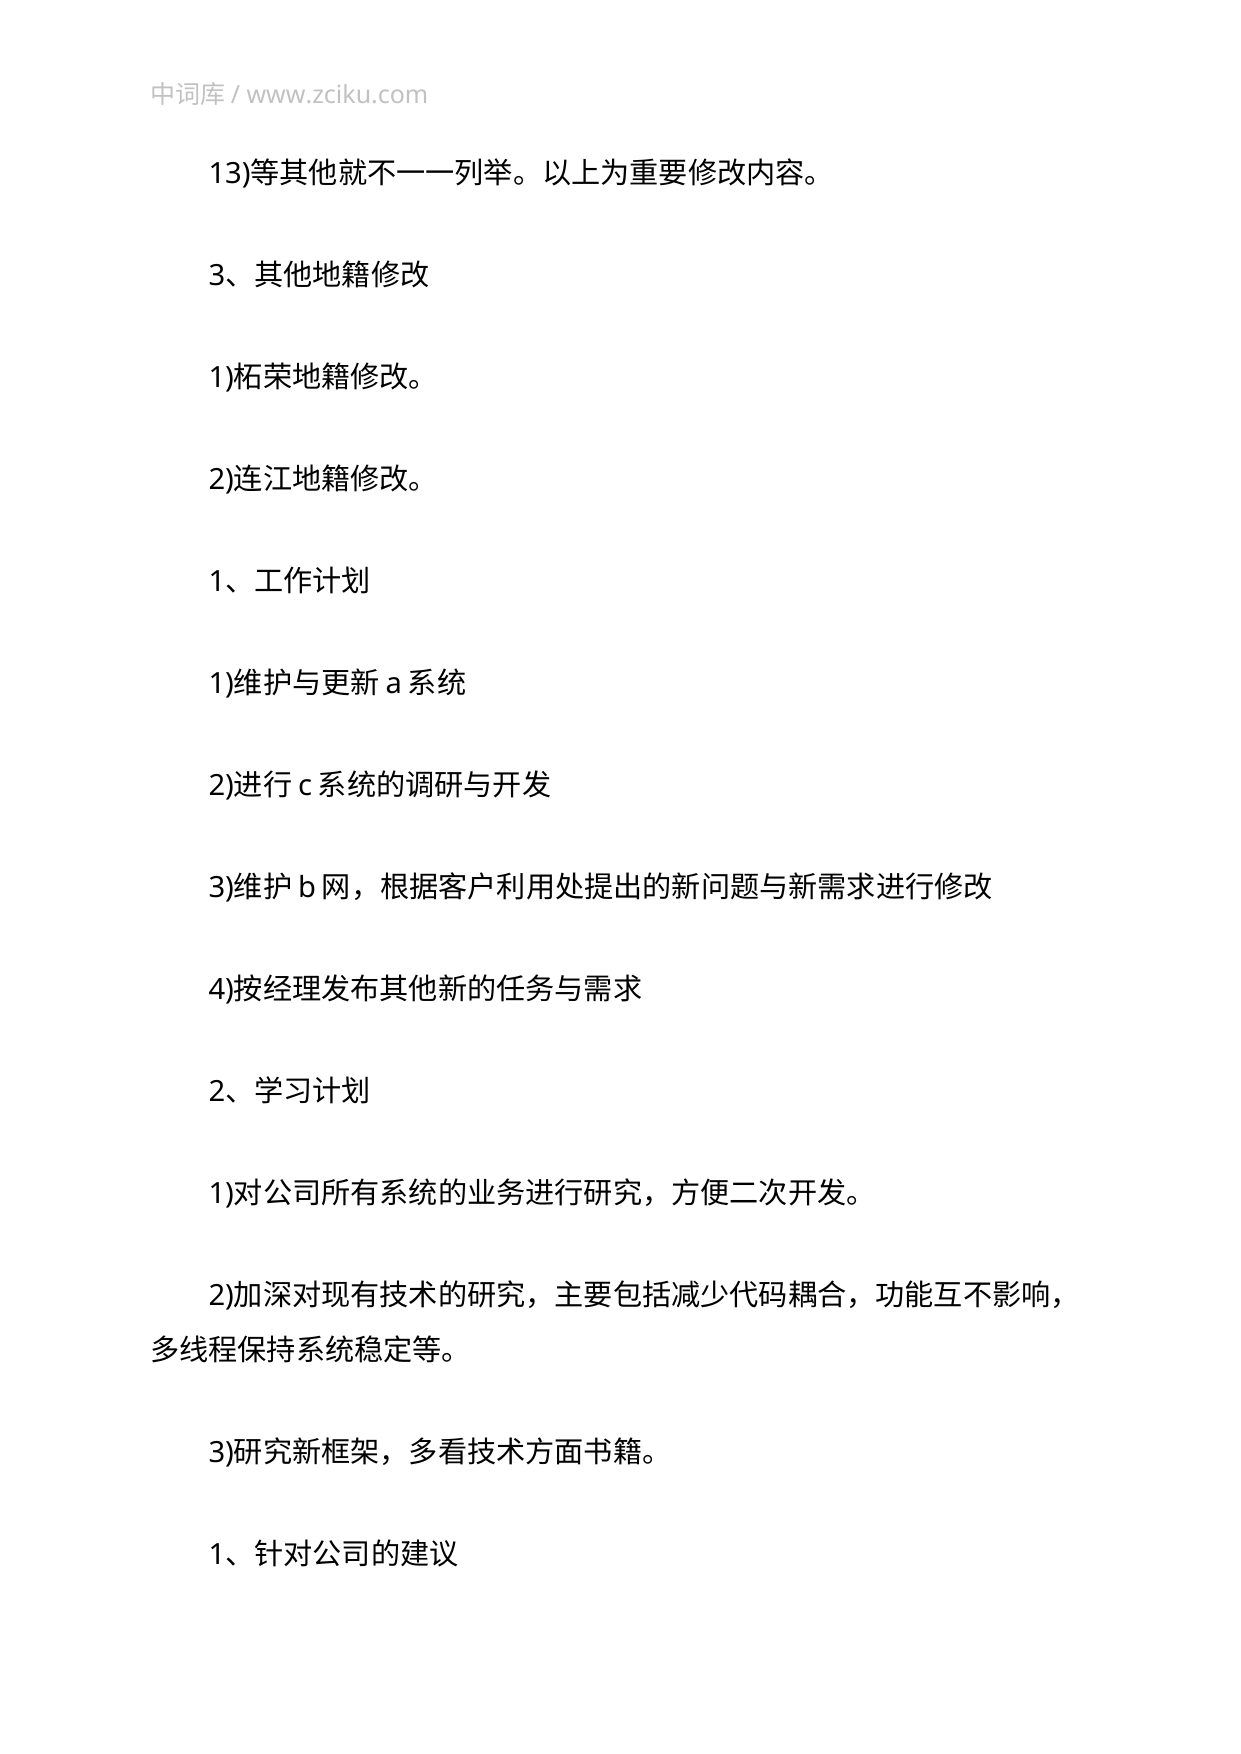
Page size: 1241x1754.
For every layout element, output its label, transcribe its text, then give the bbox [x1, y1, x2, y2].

text 3)维护b网，根据客户利用处提出的新问题与新需求进行修改 [150, 864, 1090, 906]
text 2、学习计划 [150, 1068, 1090, 1110]
text 2)进行c系统的调研与开发 [150, 762, 1090, 804]
text 2)连江地籍修改。 [150, 456, 1090, 498]
text 2)加深对现有技术的研究，主要包括减少代码耦合，功能互不影响，多线程保持系统稳定等。 [150, 1272, 1090, 1369]
text 1、针对公司的建议 [150, 1531, 1090, 1573]
text 4)按经理发布其他新的任务与需求 [150, 966, 1090, 1008]
text 3)研究新框架，多看技术方面书籍。 [150, 1428, 1090, 1471]
text 3、其他地籍修改 [150, 252, 1090, 294]
text 1、工作计划 [150, 558, 1090, 600]
text 1)维护与更新a系统 [150, 660, 1090, 702]
text 1)对公司所有系统的业务进行研究，方便二次开发。 [150, 1170, 1090, 1212]
text 13)等其他就不一一列举。以上为重要修改内容。 [150, 150, 1090, 192]
text 1)柘荣地籍修改。 [150, 354, 1090, 396]
